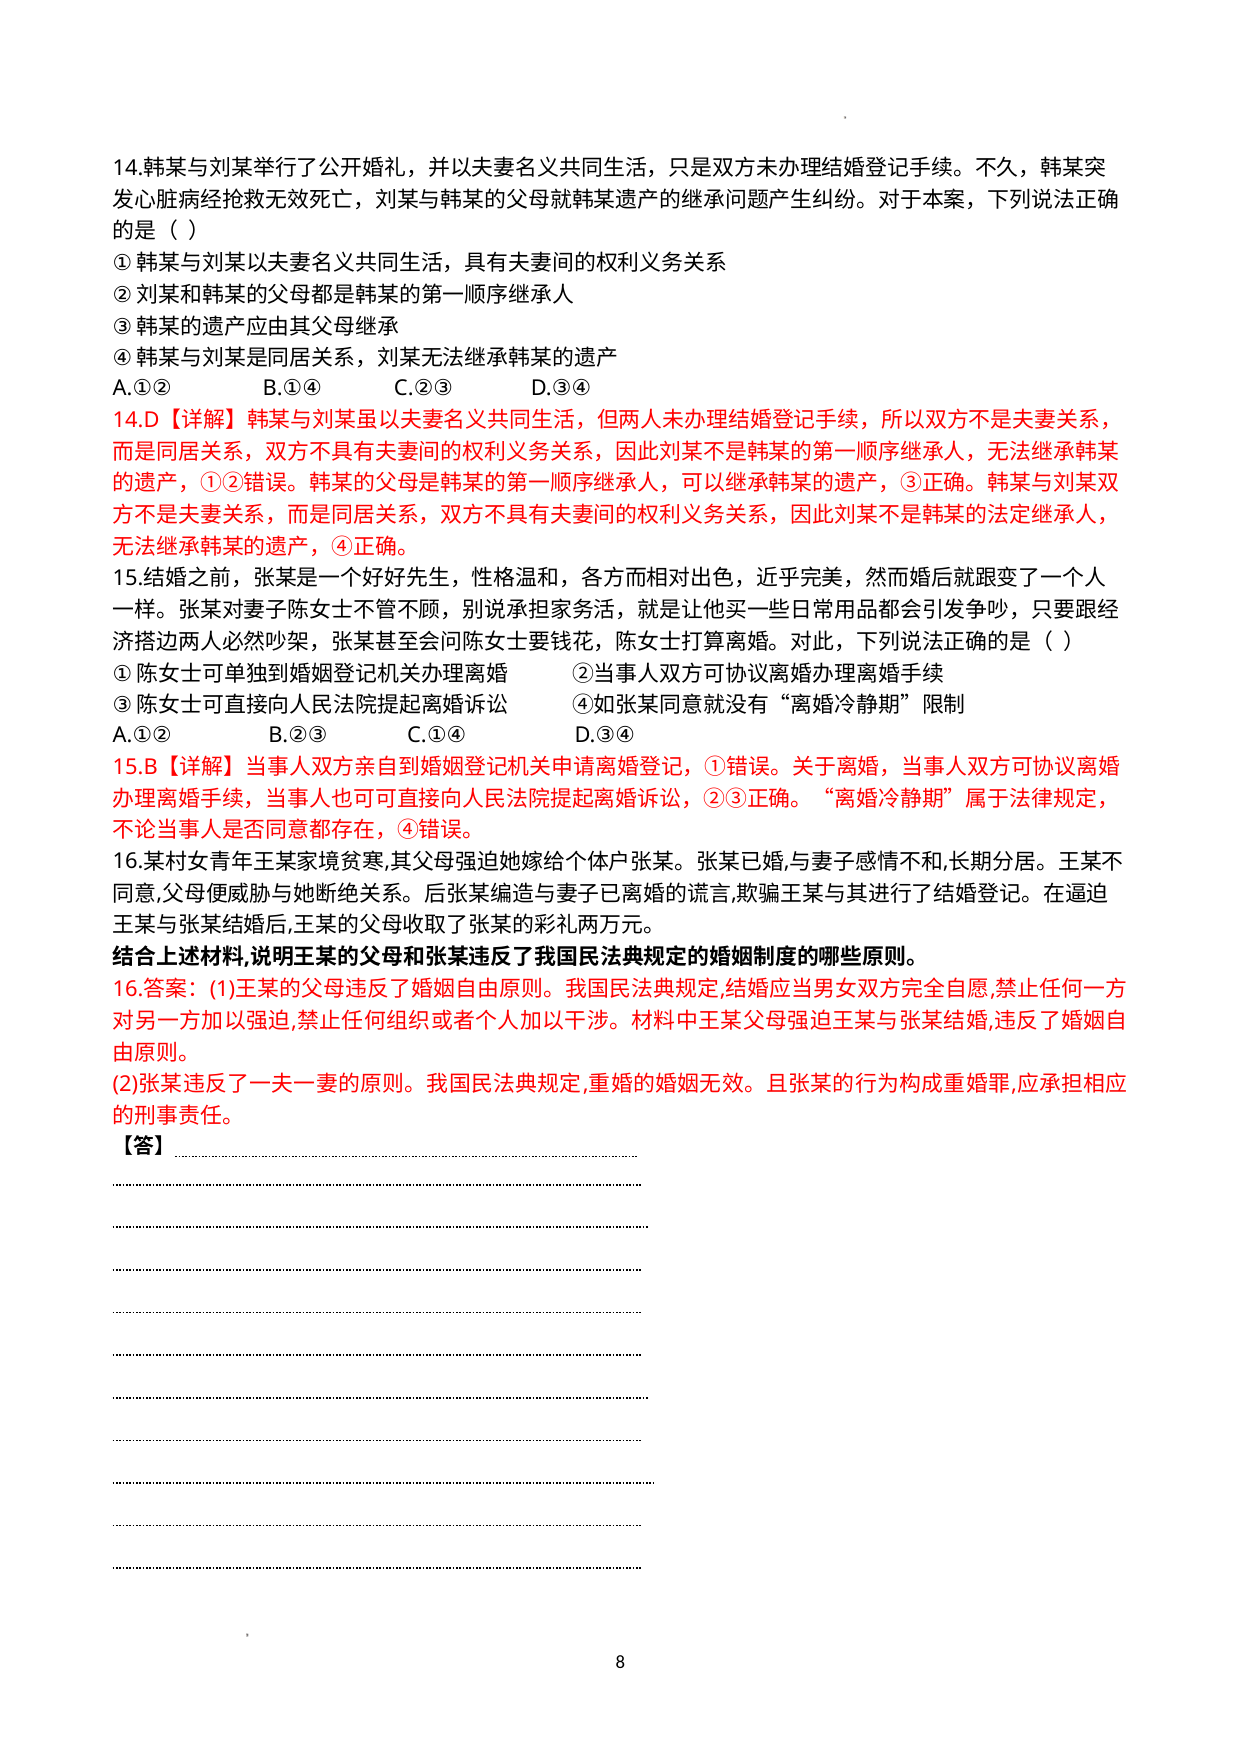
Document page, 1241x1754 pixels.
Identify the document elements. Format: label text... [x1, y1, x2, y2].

text ③韩某的遗产应由其父母继承 [112, 309, 1128, 340]
text A.①② B.①④ C.②③ D.③④ [112, 372, 1128, 402]
text 14.D【详解】韩某与刘某虽以夫妻名义共同生活，但两人未办理结婚登记手续，所以双方不是夫妻关系，而是同居关系，双方不具有夫妻间的权利义务关系，因此刘某不是韩某的第一顺序继承人，无法继承韩某的遗产，①②错误。韩某的父母是韩某的第一顺序继承人，可以继承韩某的遗产，③正确。韩某与刘某双方不是夫妻关系，而是同居关系，双方不具有夫妻间的权利义务关系，因此刘某不是韩某的法定继承人，无法继承韩某的遗产，④正确。 [112, 402, 1128, 560]
text ①陈女士可单独到婚姻登记机关办理离婚 ②当事人双方可协议离婚办理离婚手续 [112, 656, 1128, 687]
text 16.某村女青年王某家境贫寒,其父母强迫她嫁给个体户张某。张某已婚,与妻子感情不和,长期分居。王某不同意,父母便威胁与她断绝关系。后张某编造与妻子已离婚的谎言,欺骗王某与其进行了结婚登记。在逼迫王某与张某结婚后,王某的父母收取了张某的彩礼两万元。 [112, 844, 1128, 939]
text (2)张某违反了一夫一妻的原则。我国民法典规定,重婚的婚姻无效。且张某的行为构成重婚罪,应承担相应的刑事责任。 [112, 1066, 1128, 1130]
text 15.B【详解】当事人双方亲自到婚姻登记机关申请离婚登记，①错误。关于离婚，当事人双方可协议离婚办理离婚手续，当事人也可可直接向人民法院提起离婚诉讼，②③正确。“离婚冷静期”属于法律规定，不论当事人是否同意都存在，④错误。 [112, 749, 1128, 844]
text 14.韩某与刘某举行了公开婚礼，并以夫妻名义共同生活，只是双方未办理结婚登记手续。不久，韩某突发心脏病经抢救无效死亡，刘某与韩某的父母就韩某遗产的继承问题产生纠纷。对于本案，下列说法正确的是（ ） [112, 150, 1128, 245]
text ④韩某与刘某是同居关系，刘某无法继承韩某的遗产 [112, 340, 1128, 372]
text 15.结婚之前，张某是一个好好先生，性格温和，各方而相对出色，近乎完美，然而婚后就跟变了一个人一样。张某对妻子陈女士不管不顾，别说承担家务活，就是让他买一些日常用品都会引发争吵，只要跟经济搭边两人必然吵架，张某甚至会问陈女士要钱花，陈女士打算离婚。对此，下列说法正确的是（ ） [112, 560, 1128, 656]
text A.①② B.②③ C.①④ D.③④ [112, 719, 1128, 749]
text ③陈女士可直接向人民法院提起离婚诉讼 ④如张某同意就没有“离婚冷静期”限制 [112, 687, 1128, 719]
list 结合上述材料,说明王某的父母和张某违反了我国民法典规定的婚姻制度的哪些原则。 [112, 939, 1128, 971]
text 16.答案：(1)王某的父母违反了婚姻自由原则。我国民法典规定,结婚应当男女双方完全自愿,禁止任何一方对另一方加以强迫,禁止任何组织或者个人加以干涉。材料中王某父母强迫王某与张某结婚,违反了婚姻自由原则。 [112, 971, 1128, 1066]
text 【答】 [112, 1130, 1128, 1160]
text ②刘某和韩某的父母都是韩某的第一顺序继承人 [112, 277, 1128, 309]
text ①韩某与刘某以夫妻名义共同生活，具有夫妻间的权利义务关系 [112, 245, 1128, 277]
